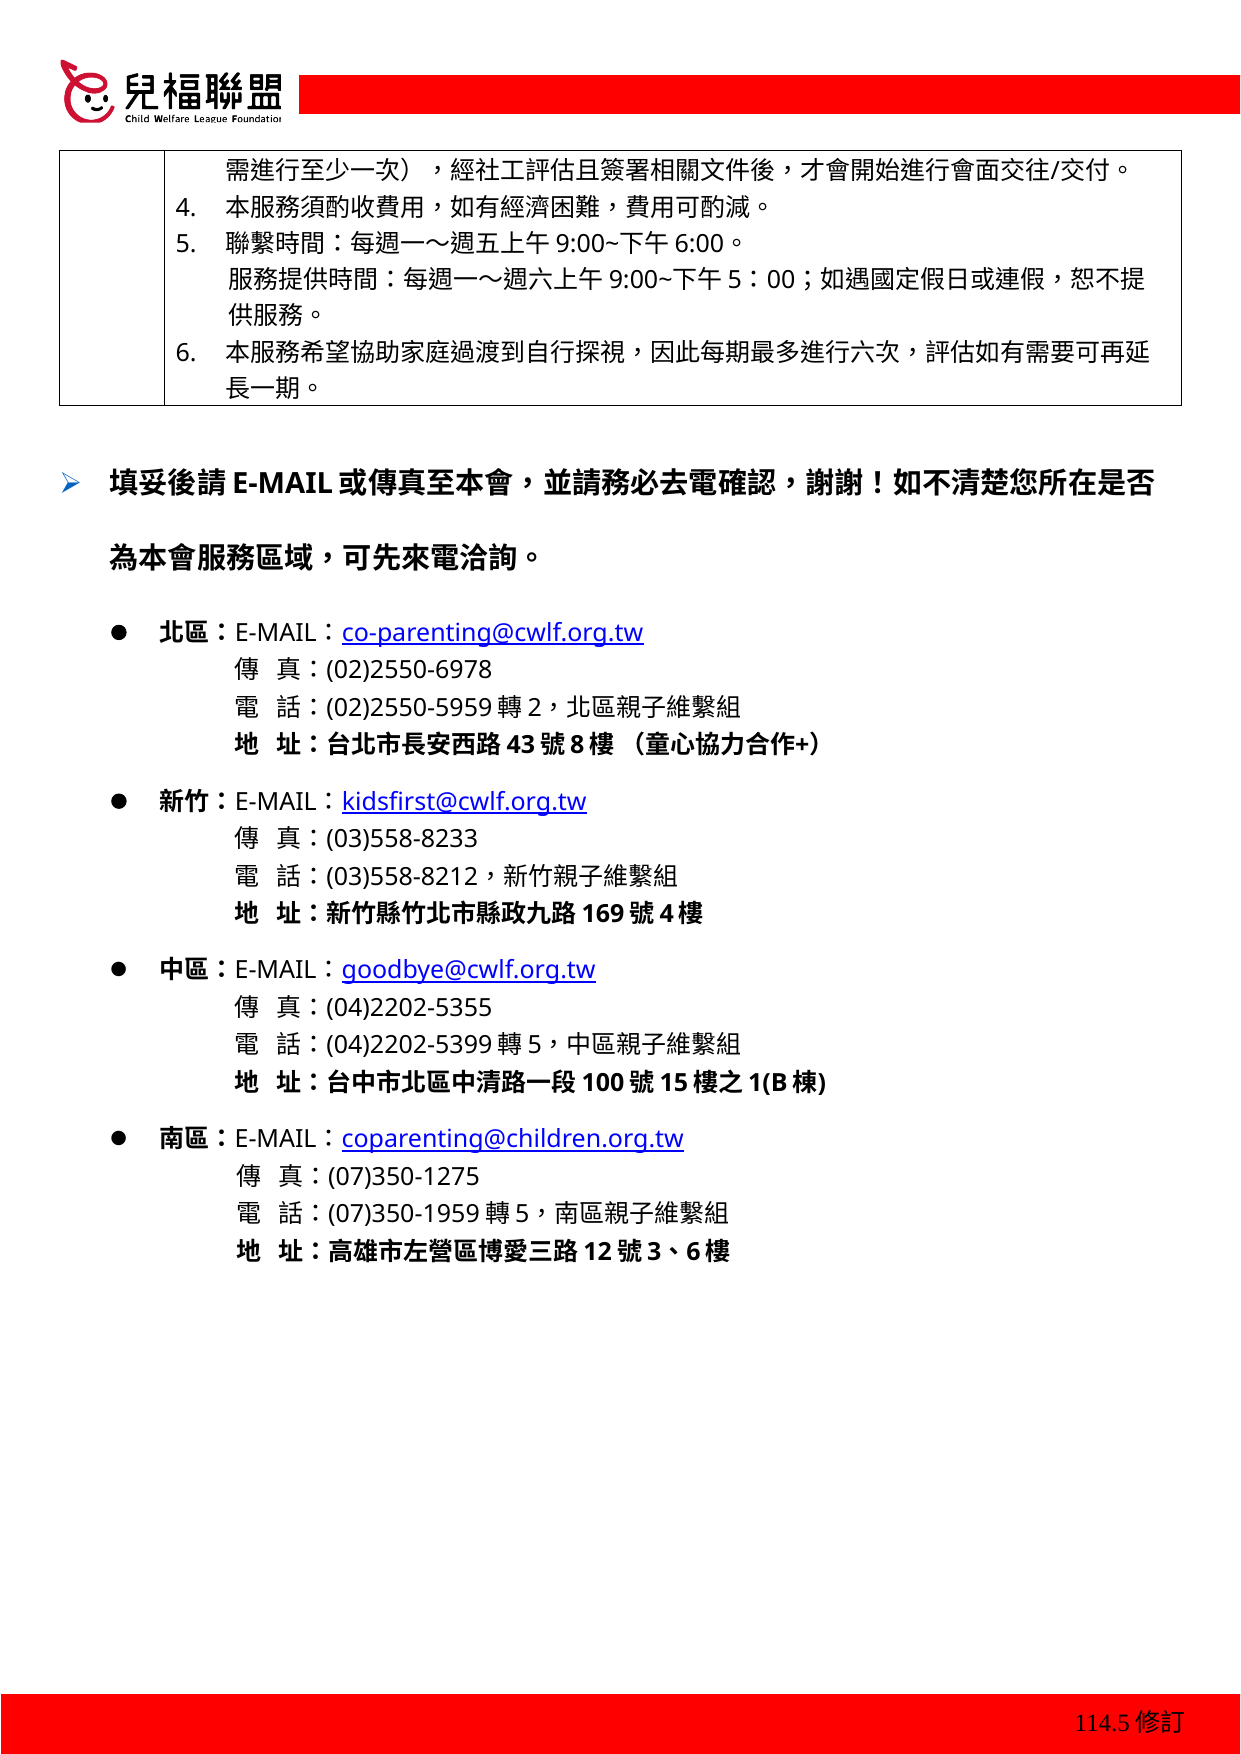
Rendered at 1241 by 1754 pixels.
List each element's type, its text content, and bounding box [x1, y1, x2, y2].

list 填妥後請E-MAIL或傳真至本會，並請務必去電確認，謝謝！如不清楚您所在是否為本會服務區域，可先來電洽詢。 [59, 443, 1181, 593]
list 中區：E-MAIL：goodbye@cwlf.org.tw [109, 949, 1181, 987]
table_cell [165, 151, 1181, 404]
text 電 話：(03)558-8212，新竹親子維繫組 [234, 856, 1181, 893]
list 電 話：(07)350-1959轉5，南區親子維繫組 [236, 1193, 1181, 1231]
picture [59, 59, 281, 122]
list 傳 真：(07)350-1275 [236, 1156, 1181, 1193]
text 電 話：(02)2550-5959轉2，北區親子維繫組 [234, 687, 1181, 724]
list 地 址：高雄市左營區博愛三路12號3、6樓 [236, 1231, 1181, 1268]
text 傳 真：(03)558-8233 [234, 818, 1181, 856]
list 南區：E-MAIL：coparenting@children.org.tw [109, 1118, 1181, 1156]
list 新竹：E-MAIL：kidsfirst@cwlf.org.tw [109, 781, 1181, 818]
list 北區：E-MAIL：co-parenting@cwlf.org.tw [109, 612, 1181, 649]
text 地 址：新竹縣竹北市縣政九路169號4樓 [234, 893, 1181, 931]
text 傳 真：(02)2550-6978 [234, 649, 1181, 687]
list 傳 真：(04)2202-5355 [234, 987, 1181, 1024]
list 地 址：台中市北區中清路一段100號15樓之1(B棟) [234, 1062, 1181, 1099]
text 地 址：台北市長安西路43號8樓 （童心協力合作+） [234, 724, 1181, 762]
table_cell 說明 [60, 151, 164, 404]
list 電 話：(04)2202-5399轉5，中區親子維繫組 [234, 1024, 1181, 1062]
